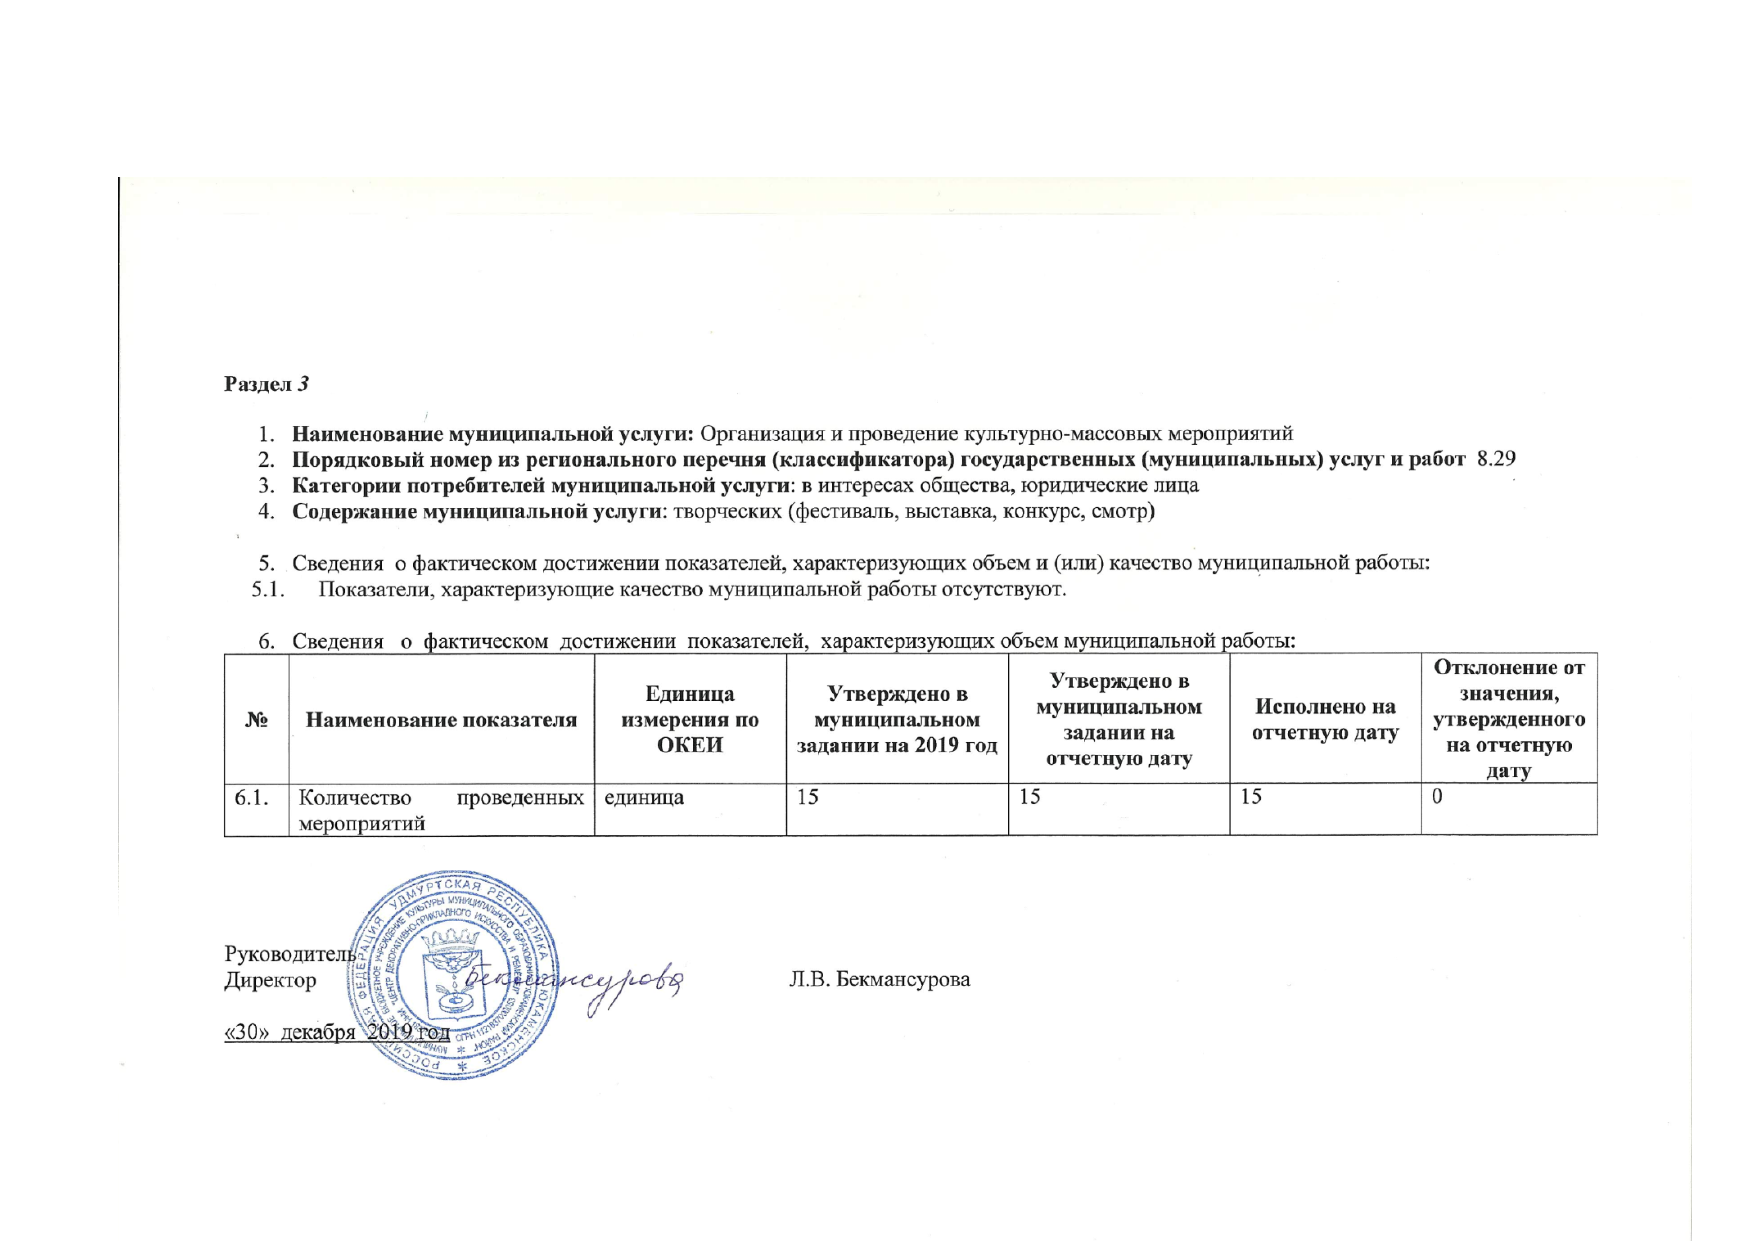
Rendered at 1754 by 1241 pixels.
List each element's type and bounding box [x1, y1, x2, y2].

picture [119, 178, 1691, 1241]
